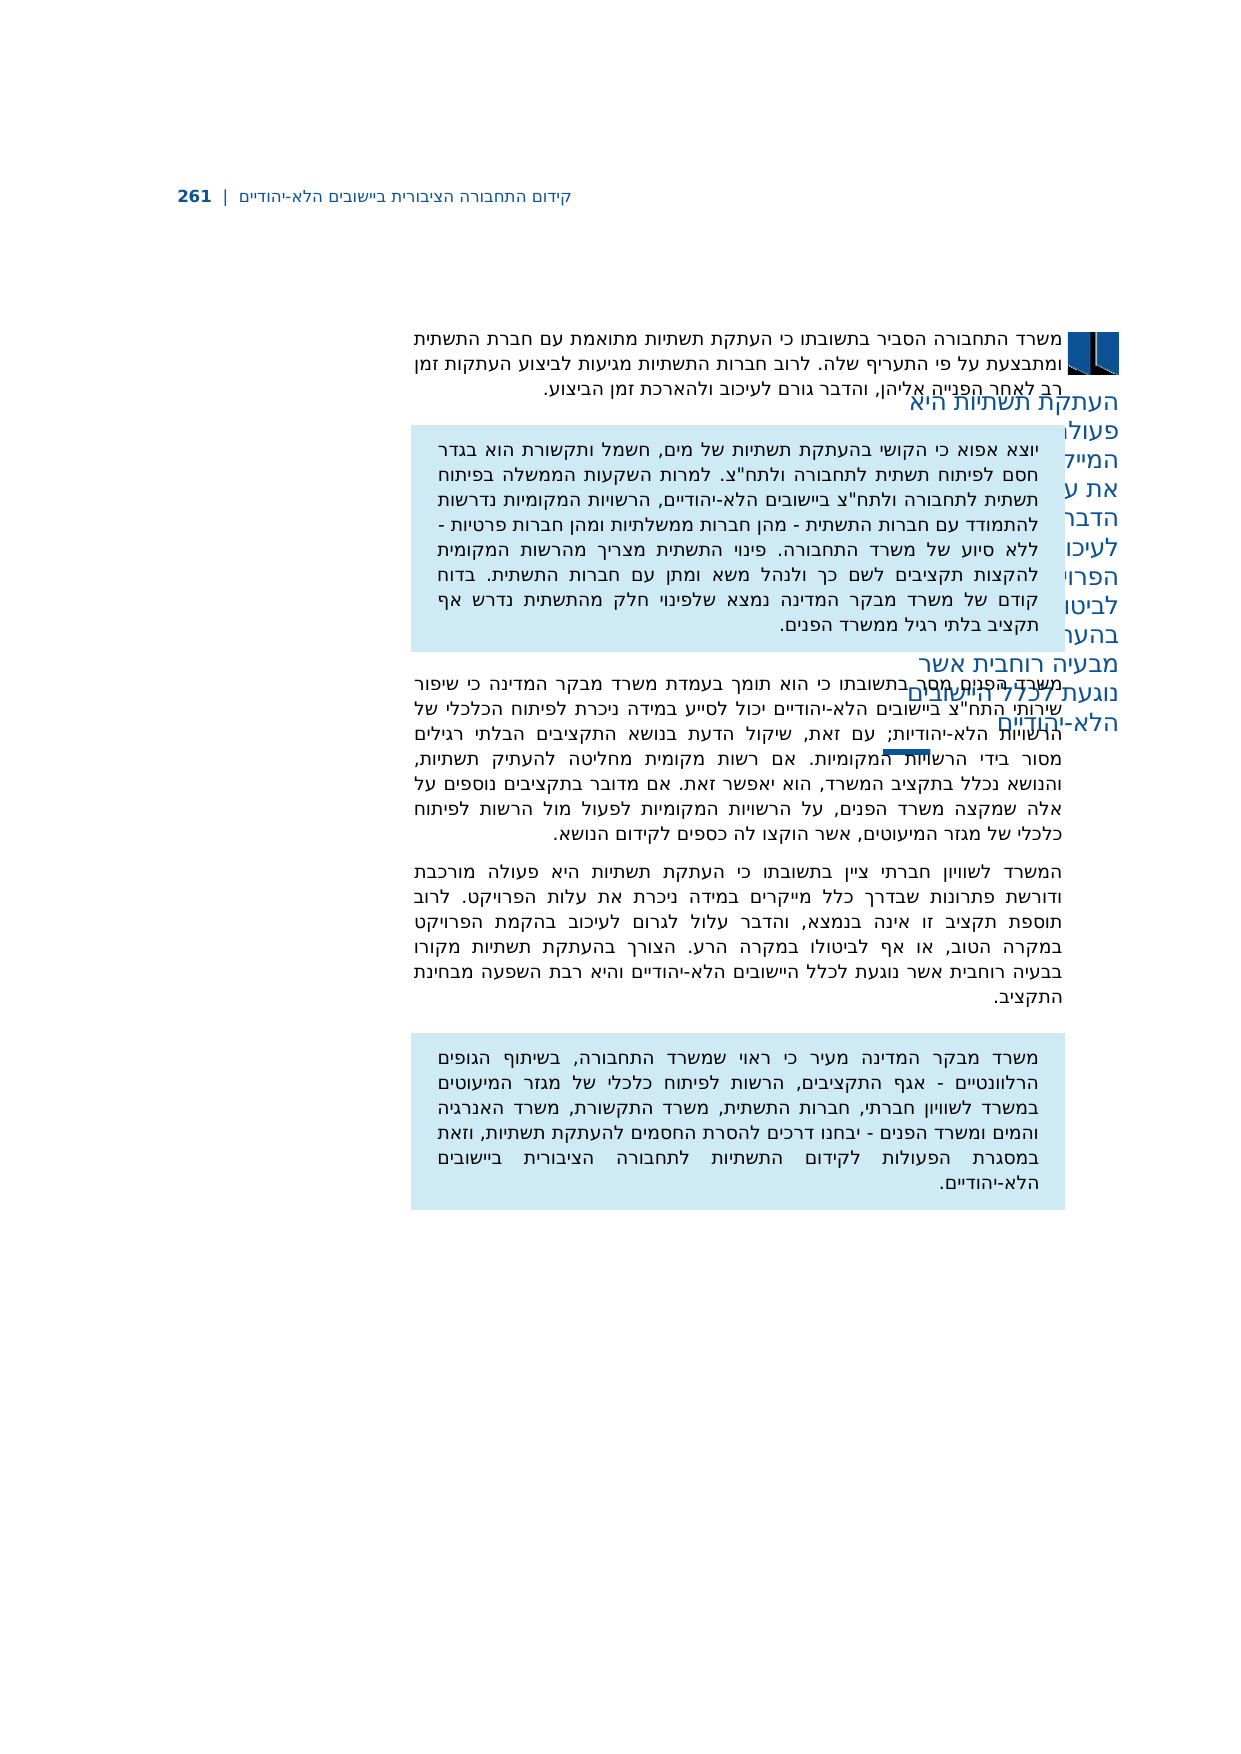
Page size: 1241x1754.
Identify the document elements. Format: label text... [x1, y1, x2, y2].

text משרד הפנים מסר בתשובתו כי הוא תומך בעמדת משרד מבקר המדינה כי שיפור שירותי התח"צ ביישובים הלא-יהודיים יכול לסייע במידה ניכרת לפיתוח הכלכלי של הרשויות הלא-יהודיות; עם זאת, שיקול הדעת בנושא התקציבים הבלתי רגילים מסור בידי הרשויות המקומיות. אם רשות מקומית מחליטה להעתיק תשתיות, והנושא נכלל בתקציב המשרד, הוא יאפשר זאת. אם מדובר בתקציבים נוספים על אלה שמקצה משרד הפנים, על הרשויות המקומיות לפעול מול הרשות לפיתוח כלכלי של מגזר המיעוטים, אשר הוקצו לה כספים לקידום הנושא. [413, 671, 1063, 846]
text יוצא אפוא כי הקושי בהעתקת תשתיות של מים, חשמל ותקשורת הוא בגדר חסם לפיתוח תשתית לתחבורה ולתח"צ. למרות השקעות הממשלה בפיתוח תשתית לתחבורה ולתח"צ ביישובים הלא-יהודיים, הרשויות המקומיות נדרשות להתמודד עם חברות התשתית - מהן חברות ממשלתיות ומהן חברות פרטיות - ללא סיוע של משרד התחבורה. פינוי התשתית מצריך מהרשות המקומית להקצות תקציבים לשם כך ולנהל משא ומתן עם חברות התשתית. בדוח קודם של משרד מבקר המדינה נמצא שלפינוי חלק מהתשתית נדרש אף תקציב בלתי רגיל ממשרד הפנים. [414, 428, 1062, 649]
picture [1067, 332, 1119, 375]
text המשרד לשוויון חברתי ציין בתשובתו כי העתקת תשתיות היא פעולה מורכבת ודורשת פתרונות שבדרך כלל מייקרים במידה ניכרת את עלות הפרויקט. לרוב תוספת תקציב זו אינה בנמצא, והדבר עלול לגרום לעיכוב בהקמת הפרויקט במקרה הטוב, או אף לביטולו במקרה הרע. הצורך בהעתקת תשתיות מקורו בבעיה רוחבית אשר נוגעת לכלל היישובים הלא-יהודיים והיא רבת השפעה מבחינת התקציב. [413, 858, 1063, 1008]
text משרד התחבורה הסביר בתשובתו כי העתקת תשתיות מתואמת עם חברת התשתית ומתבצעת על פי התעריף שלה. לרוב חברות התשתיות מגיעות לביצוע העתקות זמן רב לאחר הפנייה אליהן, והדבר גורם לעיכוב ולהארכת זמן הביצוע. [413, 325, 1063, 400]
text משרד מבקר המדינה מעיר כי ראוי שמשרד התחבורה, בשיתוף הגופים הרלוונטיים - אגף התקציבים, הרשות לפיתוח כלכלי של מגזר המיעוטים במשרד לשוויון חברתי, חברות התשתית, משרד התקשורת, משרד האנרגיה והמים ומשרד הפנים - יבחנו דרכים להסרת החסמים להעתקת תשתיות, וזאת במסגרת הפעולות לקידום התשתיות לתחבורה הציבורית ביישובים הלא-יהודיים. [414, 1036, 1062, 1207]
